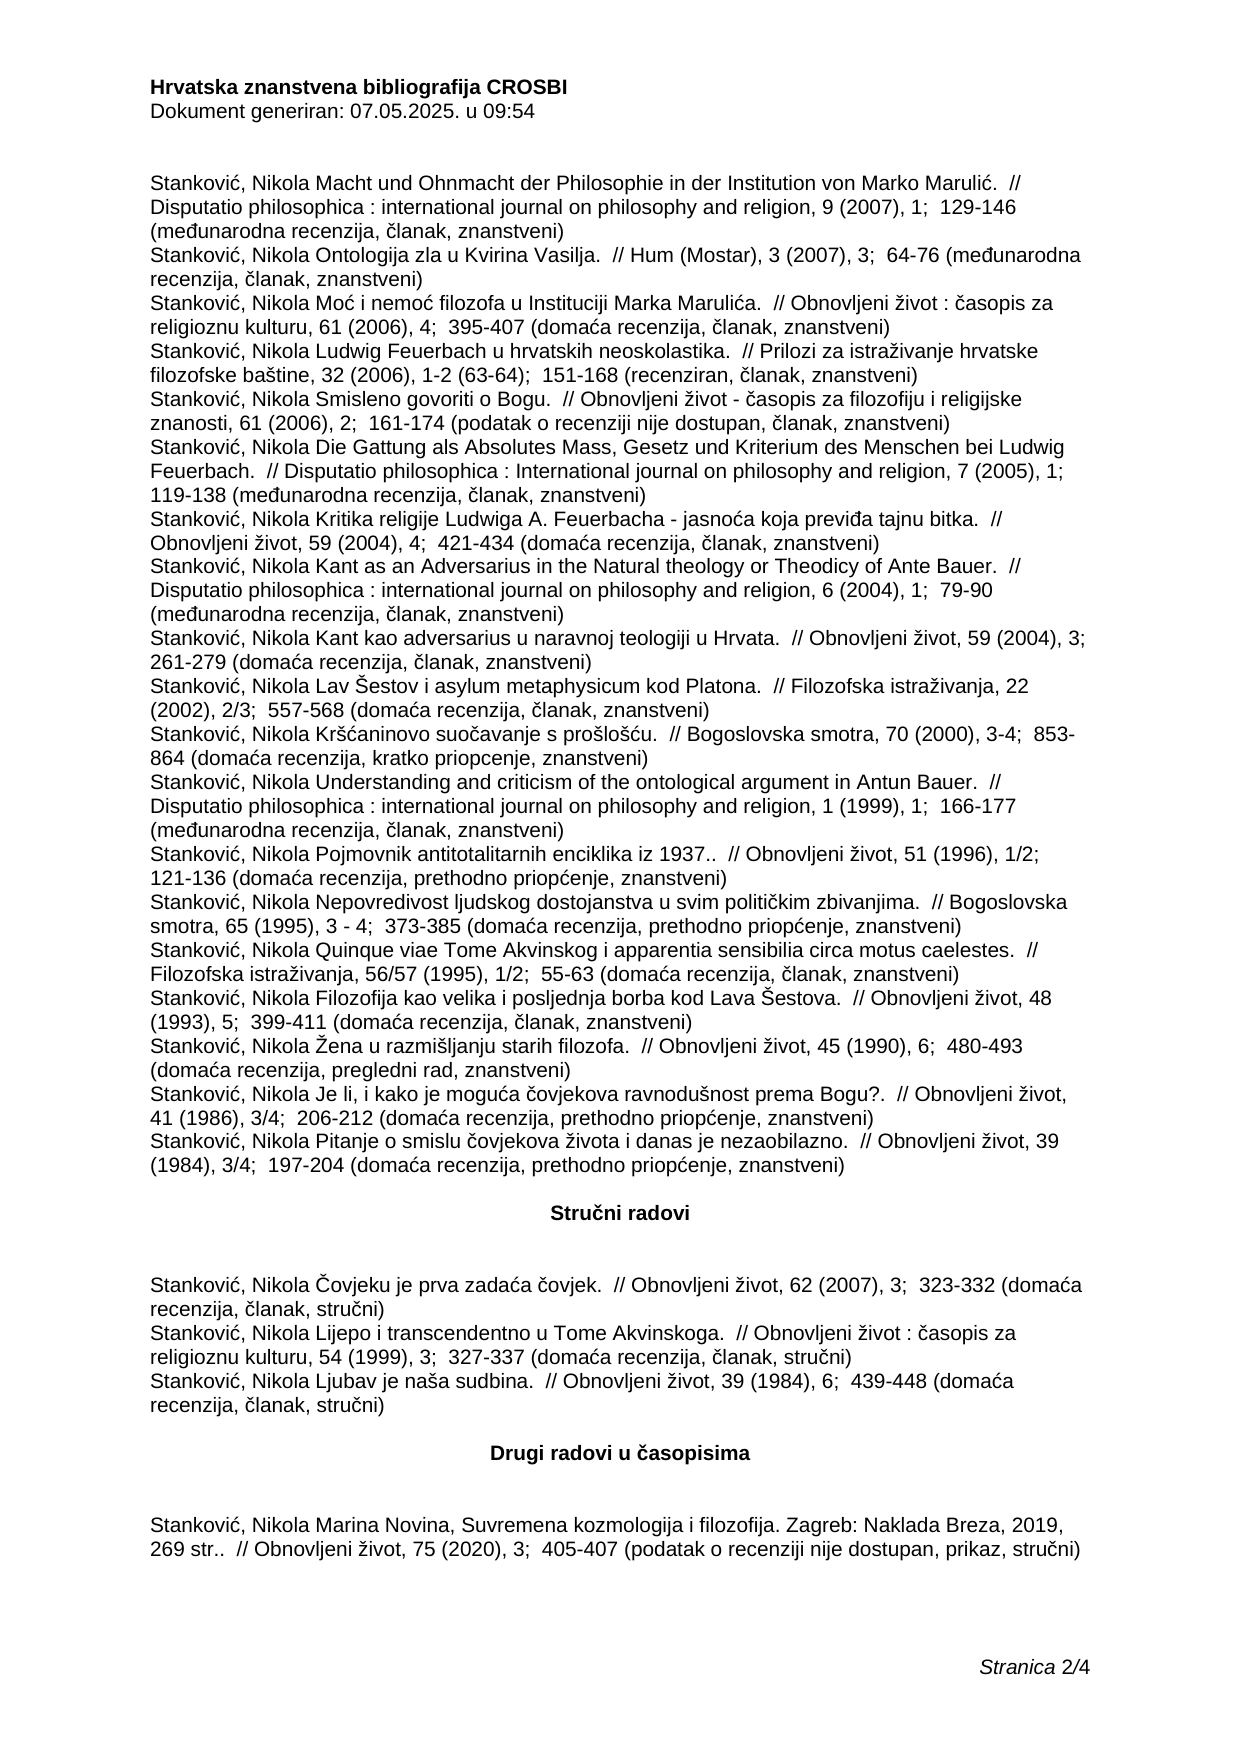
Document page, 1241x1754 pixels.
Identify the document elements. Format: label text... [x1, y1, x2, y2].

text Stanković, Nikola [150, 554, 1090, 626]
text Stanković, Nikola [150, 890, 1090, 938]
text Stanković, Nikola [150, 1129, 1090, 1177]
text Stanković, Nikola [150, 626, 1090, 674]
text Stanković, Nikola [150, 171, 1090, 243]
text Stanković, Nikola [150, 1369, 1090, 1417]
text Stanković, Nikola [150, 674, 1090, 722]
text Stanković, Nikola [150, 1273, 1090, 1321]
text Stanković, Nikola [150, 1033, 1090, 1081]
text Stanković, Nikola [150, 1081, 1090, 1129]
subtitle Stručni radovi [150, 1201, 1090, 1225]
text Stanković, Nikola [150, 770, 1090, 842]
text Stanković, Nikola [150, 387, 1090, 434]
text Stanković, Nikola [150, 722, 1090, 770]
subtitle Drugi radovi u časopisima [150, 1441, 1090, 1465]
text Stanković, Nikola [150, 1321, 1090, 1369]
text Stanković, Nikola [150, 434, 1090, 506]
text Stanković, Nikola [150, 1513, 1090, 1561]
text Stanković, Nikola [150, 938, 1090, 986]
text Stanković, Nikola [150, 506, 1090, 554]
text Stanković, Nikola [150, 339, 1090, 387]
text Stanković, Nikola [150, 243, 1090, 291]
text Stanković, Nikola [150, 291, 1090, 339]
text Stanković, Nikola [150, 842, 1090, 890]
text Stanković, Nikola [150, 986, 1090, 1033]
